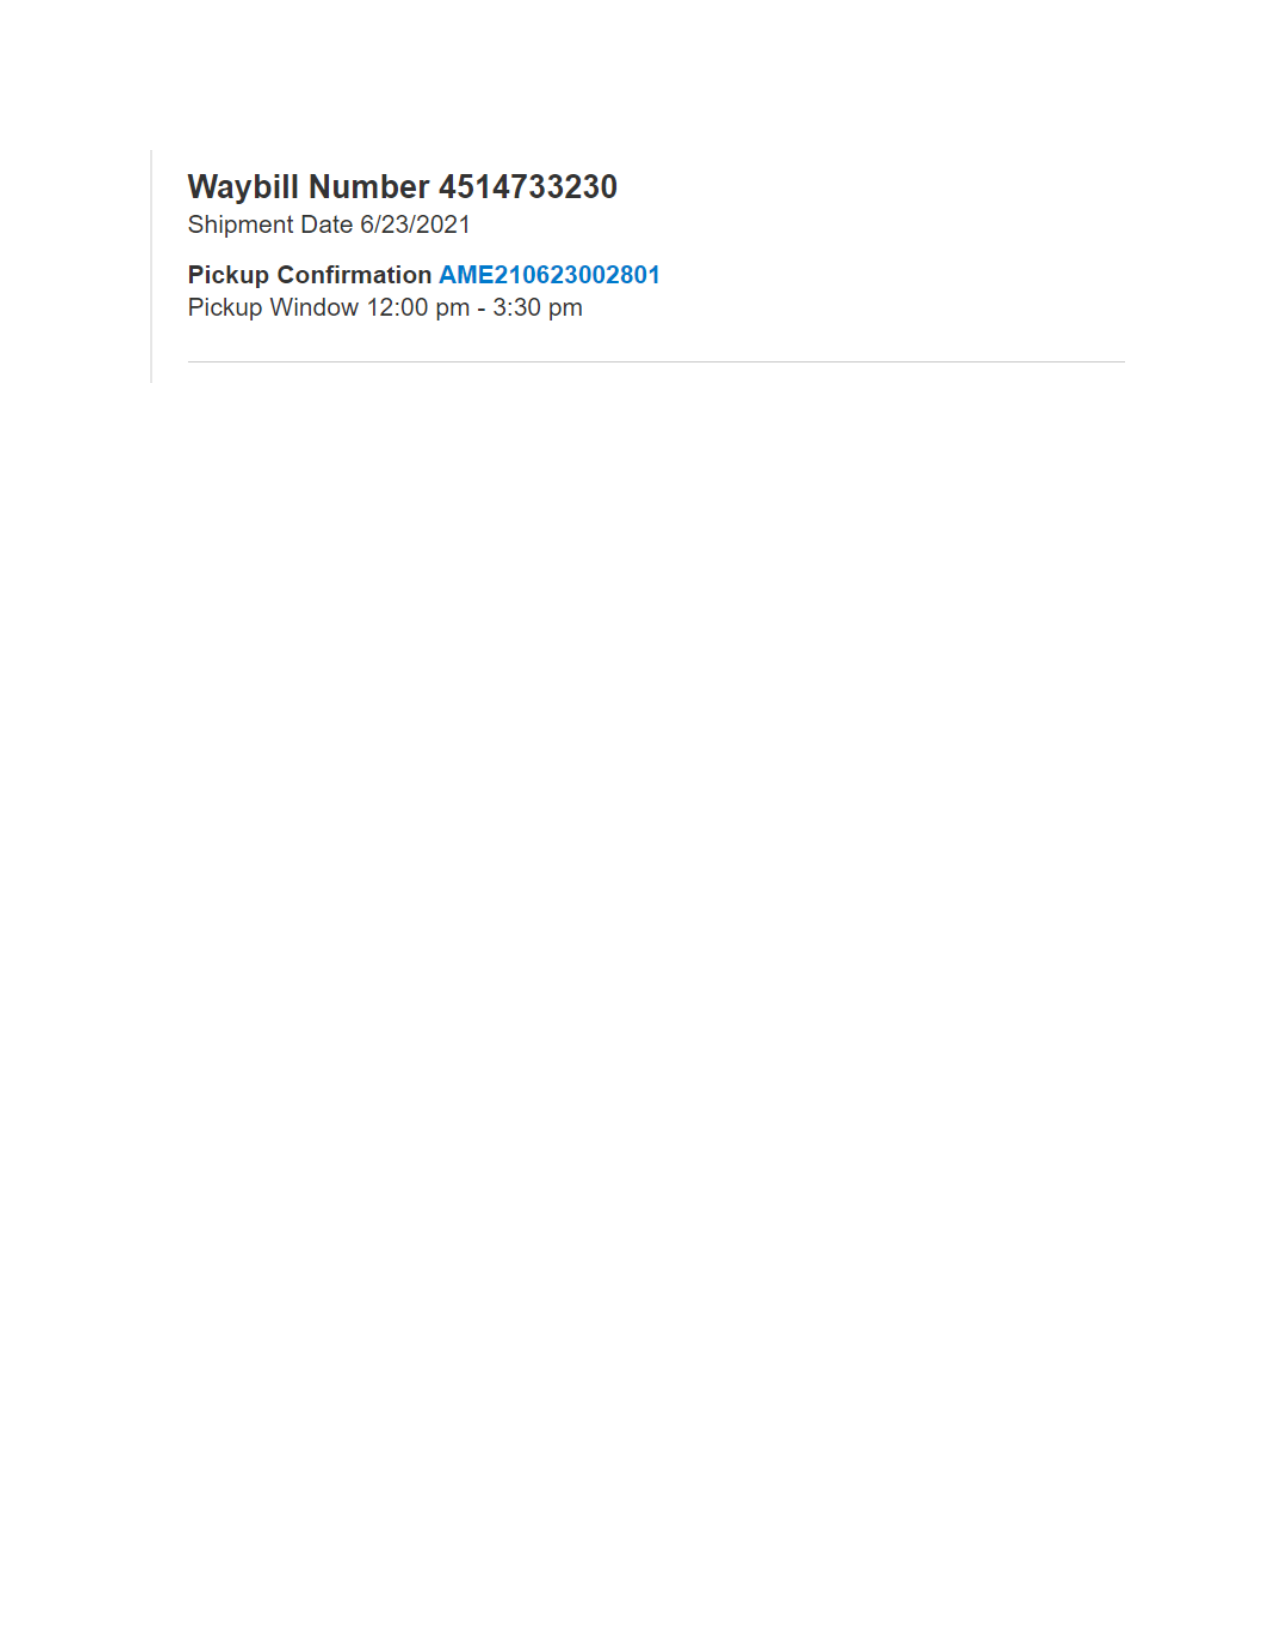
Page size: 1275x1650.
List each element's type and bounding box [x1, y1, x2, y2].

picture [150, 150, 1125, 383]
